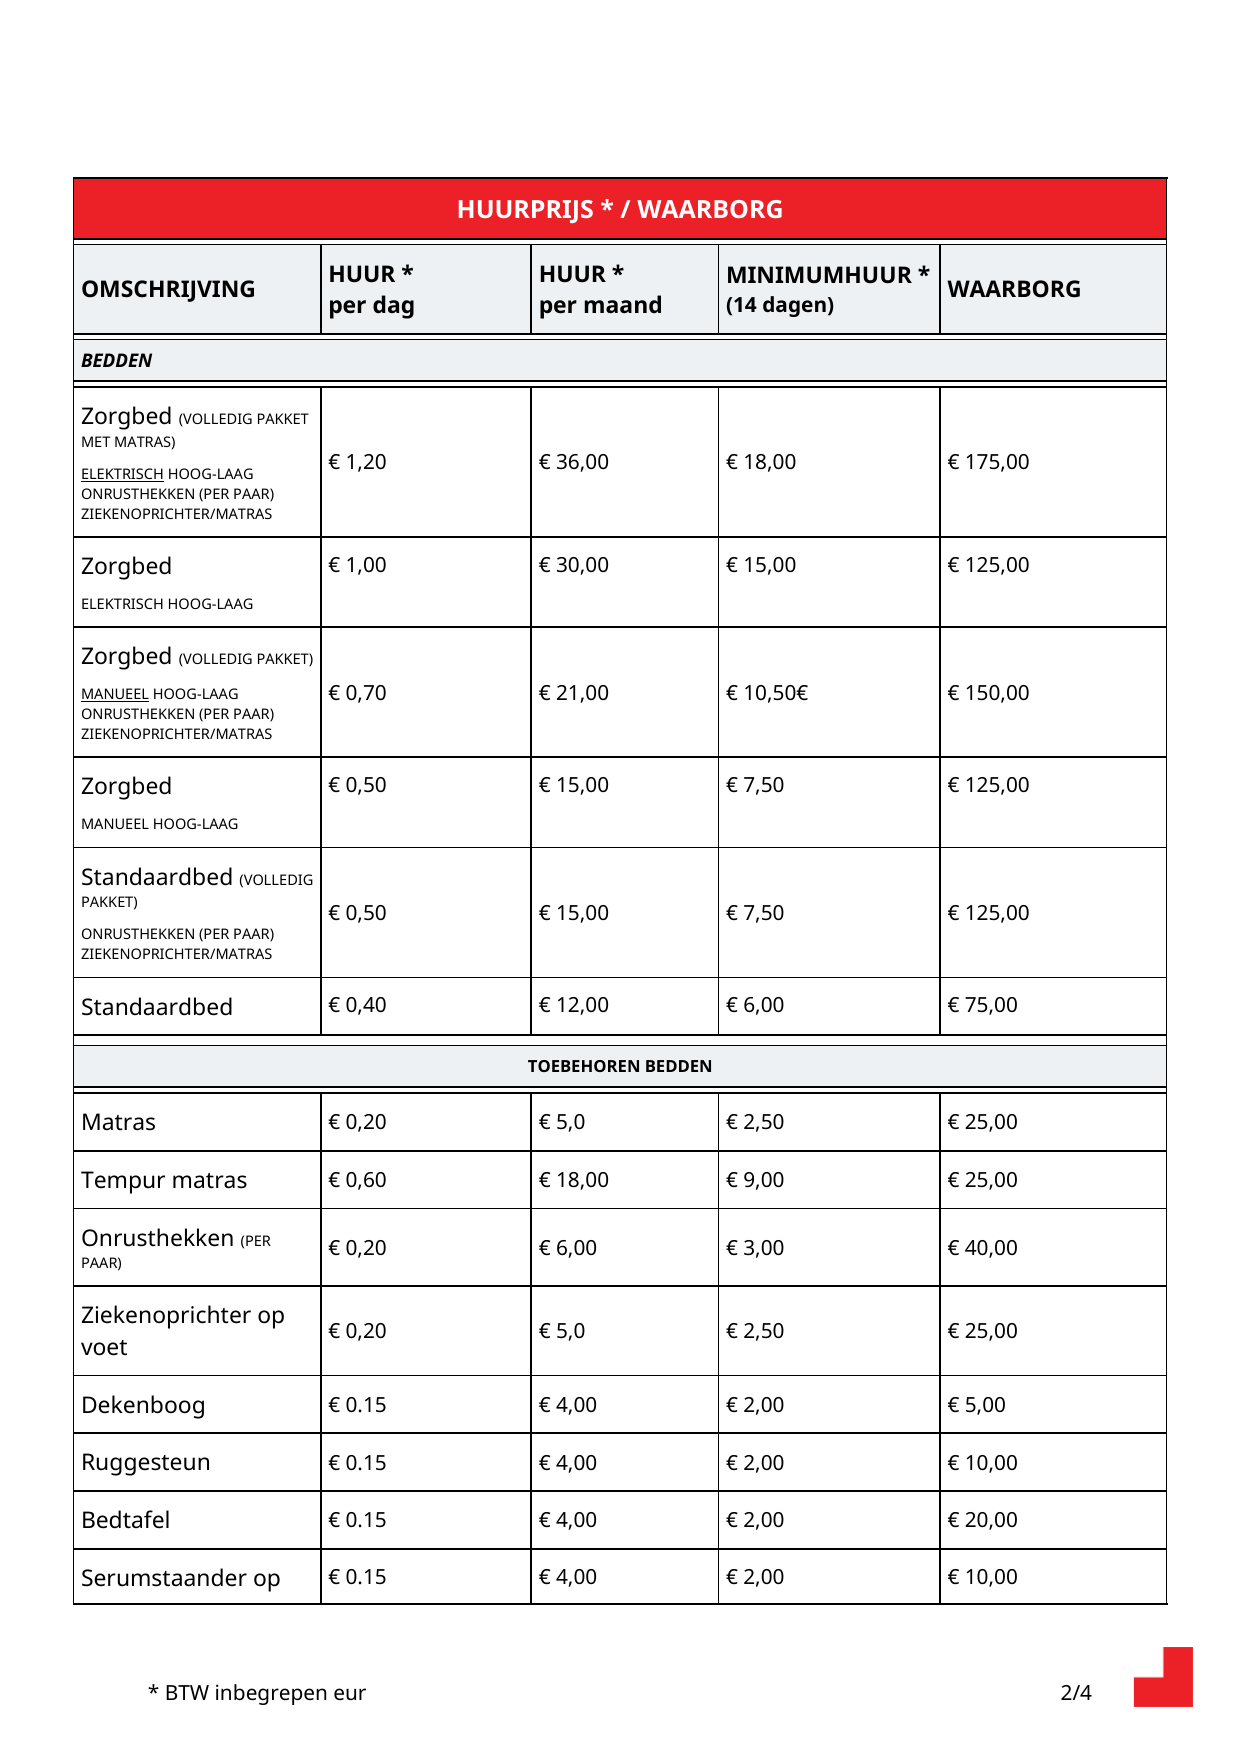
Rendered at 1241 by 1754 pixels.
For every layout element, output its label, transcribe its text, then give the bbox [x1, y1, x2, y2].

table_cell € 2,50 [719, 1287, 939, 1374]
table_cell € 30,00 [532, 538, 718, 626]
table_cell € 2,50 [719, 1094, 939, 1150]
table_cell € 2,00 [719, 1550, 939, 1603]
table_cell [74, 240, 1166, 244]
table_cell € 7,50 [719, 848, 939, 976]
table_cell HUUR * per dag [322, 245, 530, 333]
table_cell € 21,00 [532, 628, 718, 756]
table_cell WAARBORG [941, 245, 1166, 333]
table_cell € 0.15 [322, 1550, 530, 1603]
table_cell Standaardbed (volledig pakket) onrusthekken (per paar) ziekenoprichter/matras [74, 848, 320, 976]
table_cell € 1,00 [322, 538, 530, 626]
table_cell € 2,00 [719, 1492, 939, 1548]
table_cell [74, 1036, 1166, 1045]
table_cell Zorgbed manueel hoog-laag [74, 758, 320, 846]
table_cell HUUR * per maand [532, 245, 718, 333]
table_cell Zorgbed (volledig pakket) Manueel hoog-laag onrusthekken (per paar) ziekenoprichter/matras [74, 628, 320, 756]
table_cell Standaardbed [74, 978, 320, 1034]
table_header HUURPRIJS * / WAARBORG [74, 179, 1166, 238]
table_cell € 0,50 [322, 848, 530, 976]
table_cell € 0,40 [322, 978, 530, 1034]
table_cell € 2,00 [719, 1376, 939, 1432]
table_cell Ziekenoprichter op voet [74, 1287, 320, 1374]
table_cell € 4,00 [532, 1550, 718, 1603]
table_cell € 40,00 [941, 1209, 1166, 1285]
table_cell [74, 1088, 1166, 1092]
table_cell € 10,00 [941, 1550, 1166, 1603]
table_cell € 7,50 [719, 758, 939, 846]
table_cell € 0.15 [322, 1434, 530, 1490]
table_cell € 36,00 [532, 388, 718, 536]
table_cell BEDDEN [74, 340, 1166, 380]
table_cell € 4,00 [532, 1376, 718, 1432]
table_cell € 2,00 [719, 1434, 939, 1490]
table_cell € 0.15 [322, 1492, 530, 1548]
table_cell € 6,00 [719, 978, 939, 1034]
table_cell € 0,20 [322, 1094, 530, 1150]
table_cell € 175,00 [941, 388, 1166, 536]
table_cell € 0,20 [322, 1287, 530, 1374]
table_cell € 3,00 [719, 1209, 939, 1285]
table_cell € 18,00 [532, 1152, 718, 1208]
table_cell MINIMUMHUUR * (14 dagen) [719, 245, 939, 333]
table_cell € 25,00 [941, 1287, 1166, 1374]
picture [1133, 1647, 1193, 1707]
table_cell € 150,00 [941, 628, 1166, 756]
table_cell Tempur matras [74, 1152, 320, 1208]
table_cell € 6,00 [532, 1209, 718, 1285]
table_cell Bedtafel [74, 1492, 320, 1548]
table_cell € 0.15 [322, 1376, 530, 1432]
table_cell € 0,20 [322, 1209, 530, 1285]
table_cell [74, 1550, 320, 1603]
table_cell € 15,00 [719, 538, 939, 626]
table_cell € 5,00 [941, 1376, 1166, 1432]
table_cell Zorgbed (volledig pakket met matras) elektrisch hoog-laag onrusthekken (per paar) ziekenoprichter/matras [74, 388, 320, 536]
table_cell Onrusthekken (per paar) [74, 1209, 320, 1285]
table_cell TOEBEHOREN BEDDEN [74, 1046, 1166, 1086]
table_cell € 9,00 [719, 1152, 939, 1208]
table_cell [74, 335, 1166, 339]
table_cell € 0,60 [322, 1152, 530, 1208]
table_cell € 15,00 [532, 758, 718, 846]
table_cell Matras [74, 1094, 320, 1150]
table_cell Ruggesteun [74, 1434, 320, 1490]
table_cell Dekenboog [74, 1376, 320, 1432]
table_cell € 125,00 [941, 538, 1166, 626]
table_cell [74, 382, 1166, 386]
table_cell € 4,00 [532, 1434, 718, 1490]
table_cell Zorgbed Elektrisch hoog-laag [74, 538, 320, 626]
table_cell € 4,00 [532, 1492, 718, 1548]
table_cell € 125,00 [941, 848, 1166, 976]
table_cell OMSCHRIJVING [74, 245, 320, 333]
table_cell € 5,0 [532, 1287, 718, 1374]
table_cell € 0,50 [322, 758, 530, 846]
table_cell € 18,00 [719, 388, 939, 536]
table_cell € 5,0 [532, 1094, 718, 1150]
table_cell € 25,00 [941, 1152, 1166, 1208]
table_cell € 10,00 [941, 1434, 1166, 1490]
table_cell € 125,00 [941, 758, 1166, 846]
table_cell € 15,00 [532, 848, 718, 976]
table_cell € 12,00 [532, 978, 718, 1034]
table_cell € 0,70 [322, 628, 530, 756]
table_cell € 20,00 [941, 1492, 1166, 1548]
table_cell € 25,00 [941, 1094, 1166, 1150]
table_cell € 75,00 [941, 978, 1166, 1034]
table_cell € 10,50€ [719, 628, 939, 756]
table_cell € 1,20 [322, 388, 530, 536]
